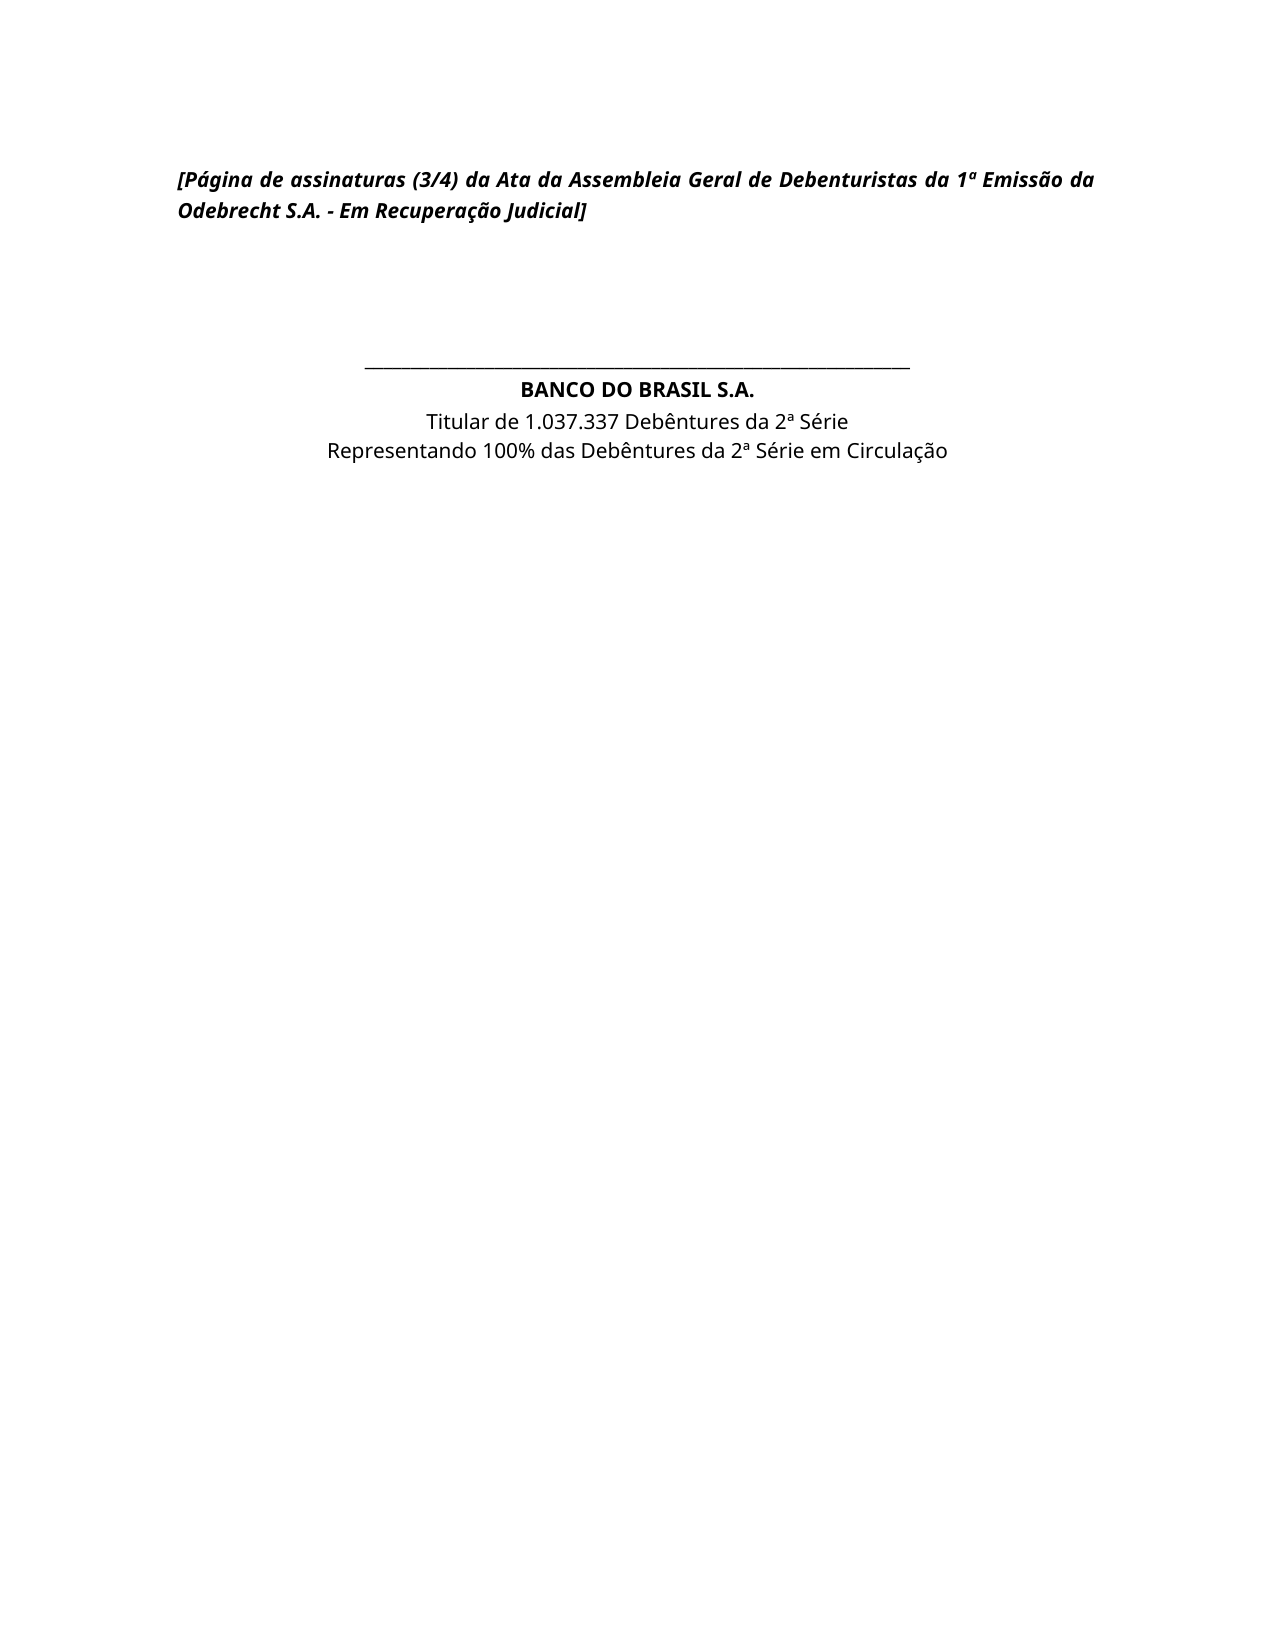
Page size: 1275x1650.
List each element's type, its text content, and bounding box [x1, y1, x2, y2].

text Representando 100% das Debêntures da 2ª Série em Circulação [177, 435, 1098, 464]
text Titular de 1.037.337 Debêntures da 2ª Série [177, 404, 1098, 435]
text BANCO DO BRASIL S.A. [177, 373, 1098, 404]
text [Página de assinaturas (3/4) da Ata da Assembleia Geral de Debenturistas da 1ª Emissão da Odebrecht S.A. - Em Recuperação Judicial] [177, 162, 1098, 225]
text ___________________________________________________________ [177, 342, 1098, 373]
